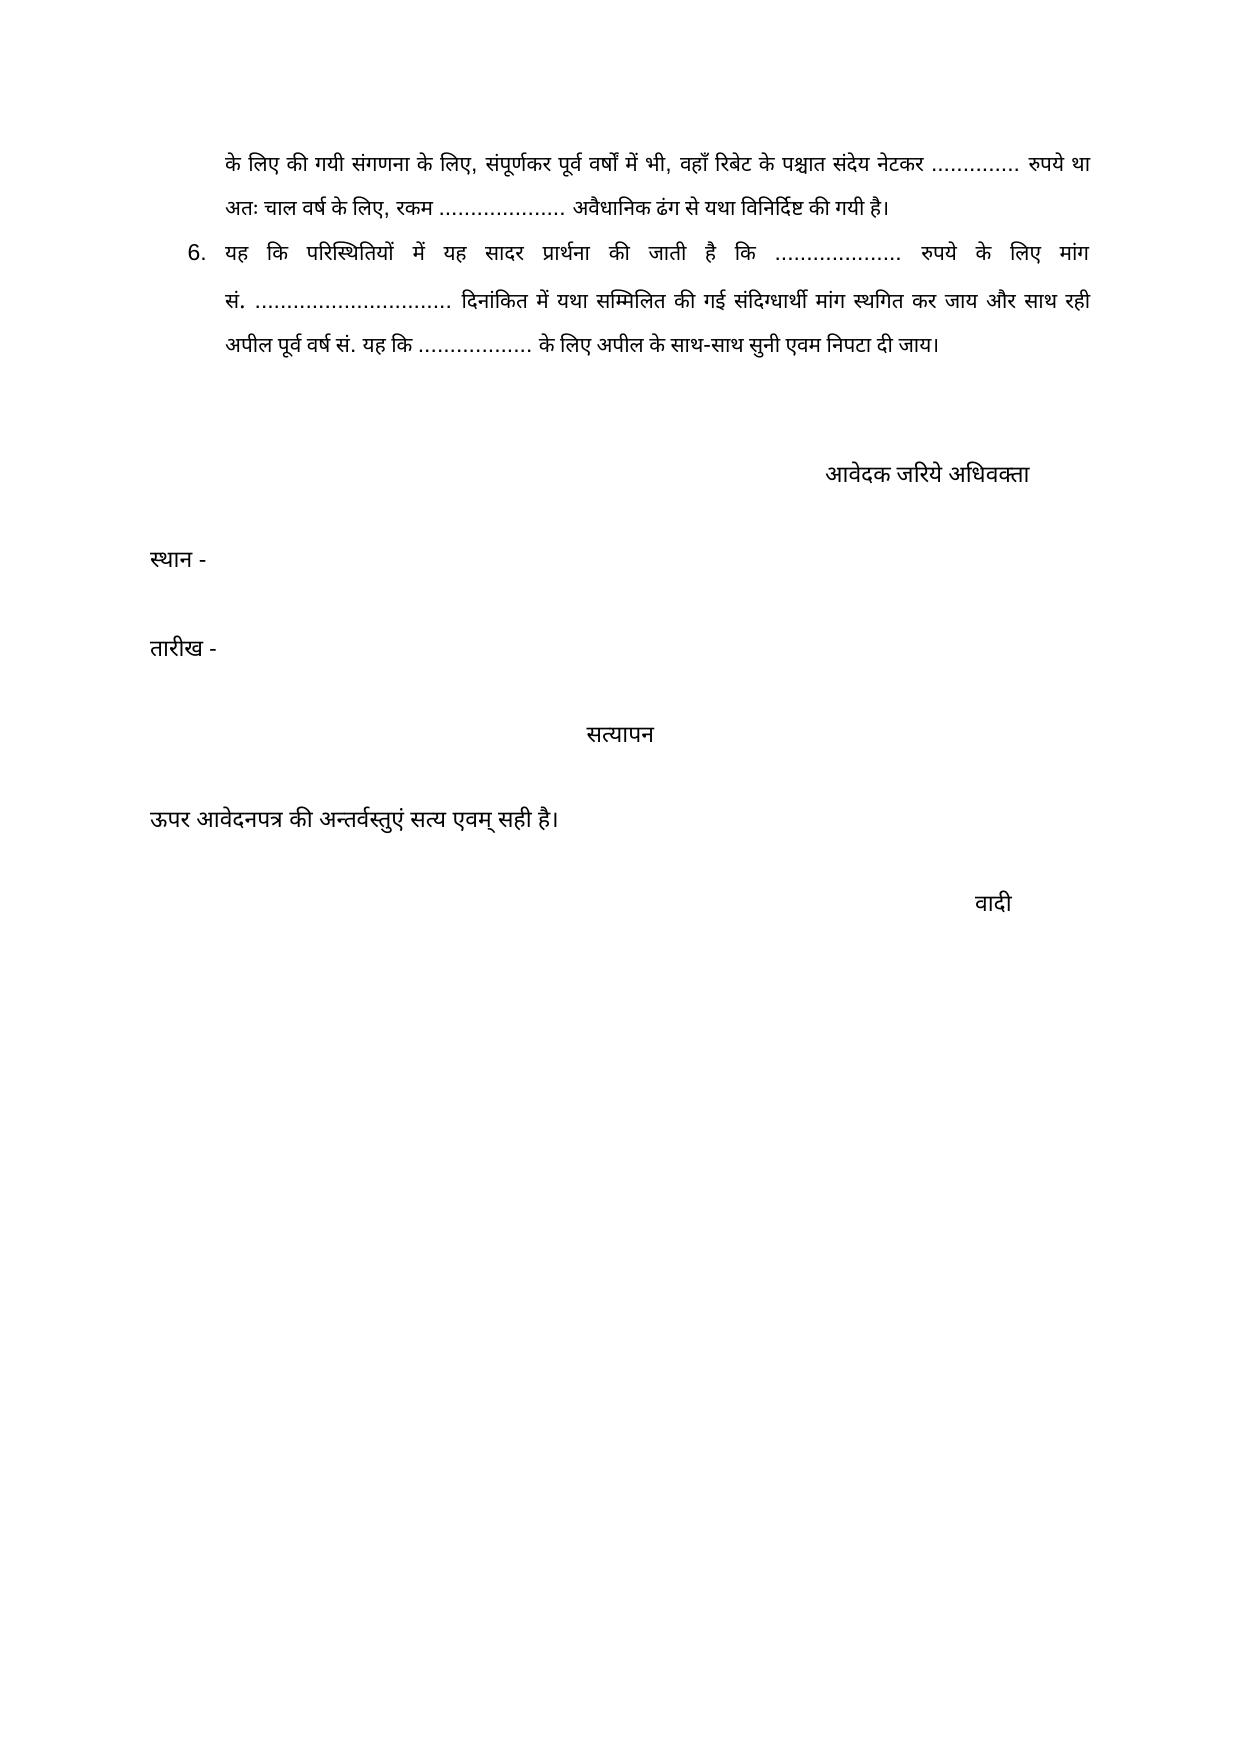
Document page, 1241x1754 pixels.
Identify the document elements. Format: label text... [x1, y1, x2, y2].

text आवेदक जरिये अधिवक्ता [825, 462, 1090, 492]
text सत्यापन [150, 722, 1090, 752]
text तारीख - [150, 632, 1090, 666]
text स्थान - [150, 546, 1090, 577]
list यह कि परिस्थितियों में यह सादर प्रार्थना की जाती है कि .................... रुपये के लिए मांग सं. ............................... दिनांकित में यथा सम्मिलित की गई संदिग्धार्थी मांग स्थगित कर जाय और साथ रही अपील पूर्व वर्ष सं. यह कि .................. के लिए अपील के साथ-साथ सुनी एवम निपटा दी जाय। [187, 238, 1090, 361]
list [187, 150, 1090, 223]
text ऊपर आवेदनपत्र की अन्तर्वस्तुएं सत्य एवम् सही है। [150, 807, 1090, 836]
text वादी [975, 891, 1090, 921]
